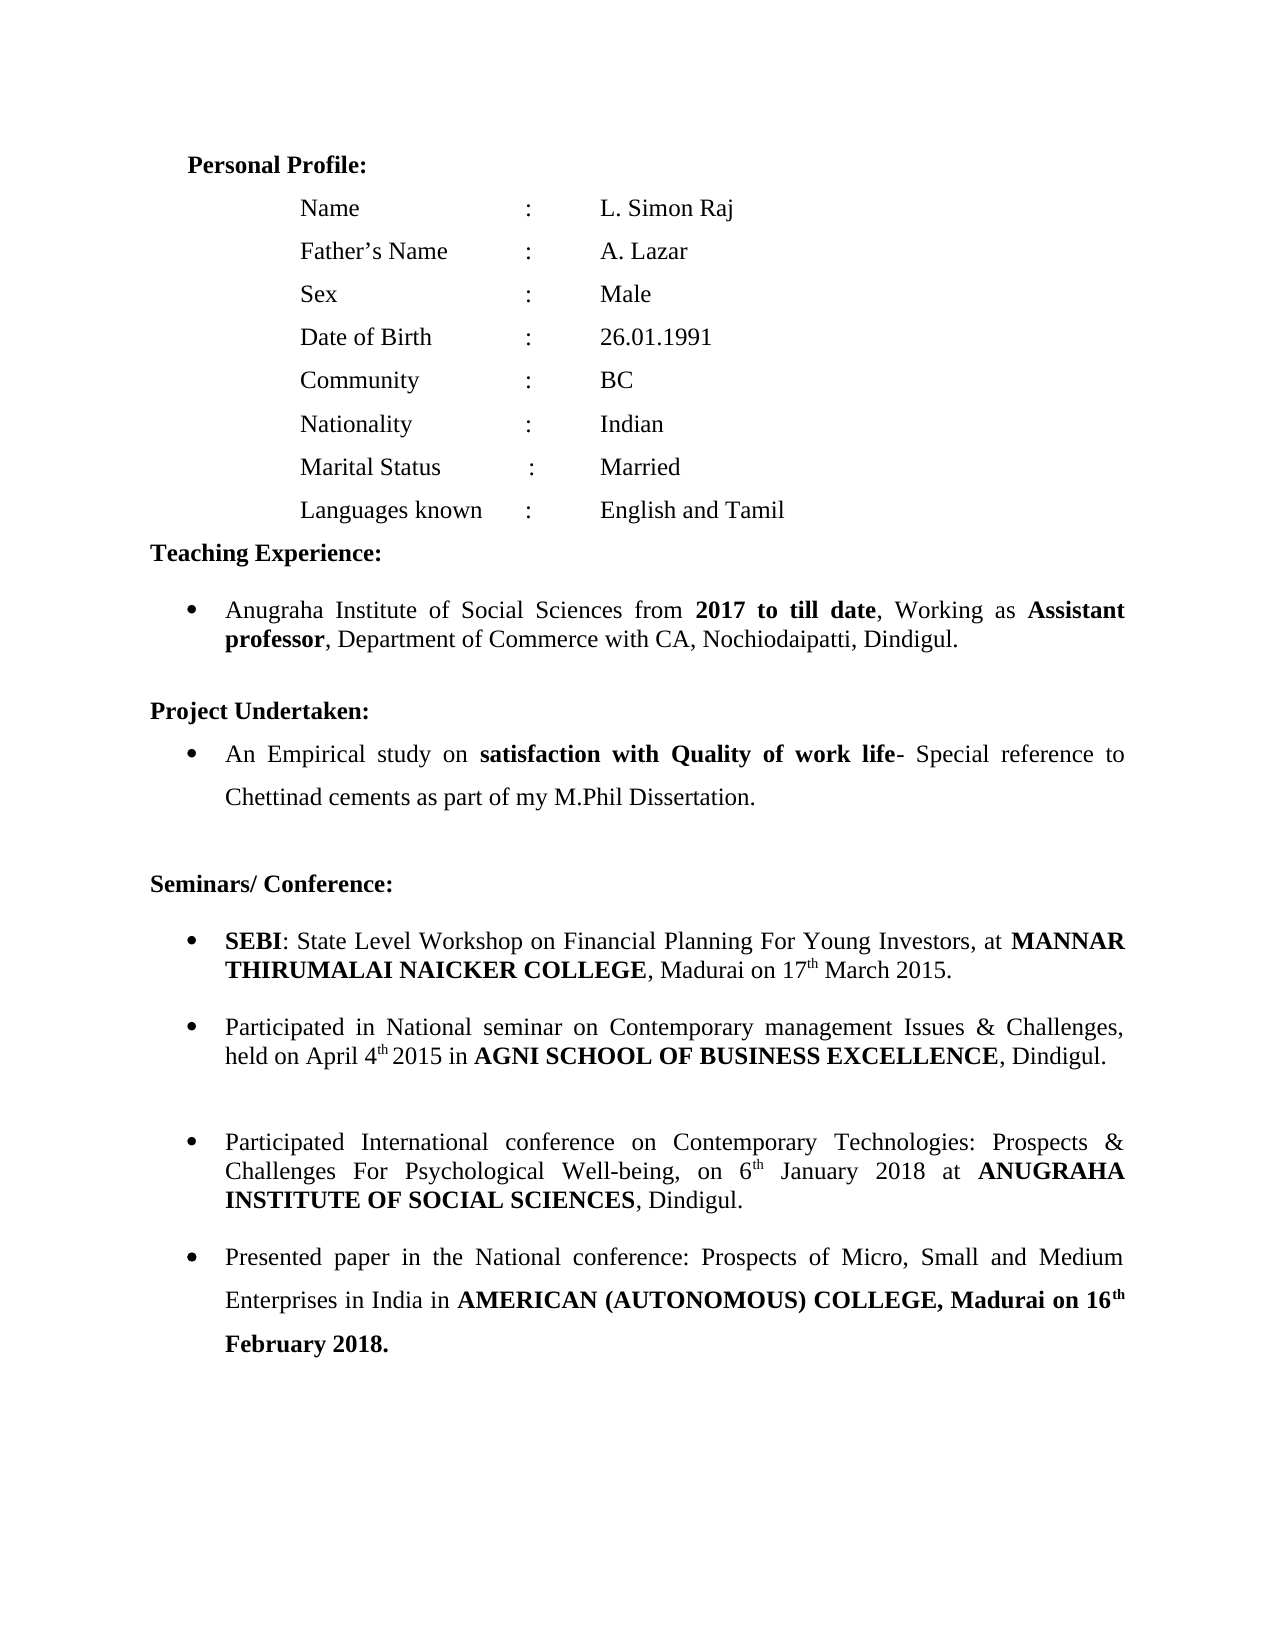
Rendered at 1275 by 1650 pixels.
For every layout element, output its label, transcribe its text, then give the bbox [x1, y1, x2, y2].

list Participated in National seminar on Contemporary management Issues & Challenges, held on April 4th 2015 in AGNI SCHOOL OF BUSINESS EXCELLENCE, Dindigul. [187, 1012, 1125, 1070]
text Languages known : English and Tamil [262, 495, 1125, 524]
text Marital Status : Married [225, 452, 1125, 481]
list SEBI: State Level Workshop on Financial Planning For Young Investors, at MANNAR THIRUMALAI NAICKER COLLEGE, Madurai on 17th March 2015. [187, 926, 1125, 984]
text Project Undertaken: [150, 696, 1125, 725]
text Nationality : Indian [262, 409, 1125, 437]
text Name : L. Simon Raj [262, 193, 1125, 222]
list Anugraha Institute of Social Sciences from 2017 to till date, Working as Assistant professor, Department of Commerce with CA, Nochiodaipatti, Dindigul. [187, 596, 1125, 653]
text Sex : Male [300, 279, 1125, 308]
list Participated International conference on Contemporary Technologies: Prospects & Challenges For Psychological Well-being, on 6th January 2018 at ANUGRAHA INSTITUTE OF SOCIAL SCIENCES, Dindigul. [187, 1127, 1125, 1214]
text Personal Profile: [150, 150, 1125, 179]
text Community : BC [225, 366, 1125, 394]
list Presented paper in the National conference: Prospects of Micro, Small and Medium Enterprises in India in AMERICAN (AUTONOMOUS) COLLEGE, Madurai on 16th February 2018. [187, 1242, 1125, 1357]
text Father’s Name : A. Lazar [225, 236, 1125, 265]
text Date of Birth : 26.01.1991 [262, 322, 1125, 351]
text Seminars/ Conference: [150, 869, 1125, 897]
list An Empirical study on satisfaction with Quality of work life- Special reference to Chettinad cements as part of my M.Phil Dissertation. [187, 739, 1125, 811]
text Teaching Experience: [150, 538, 1125, 567]
